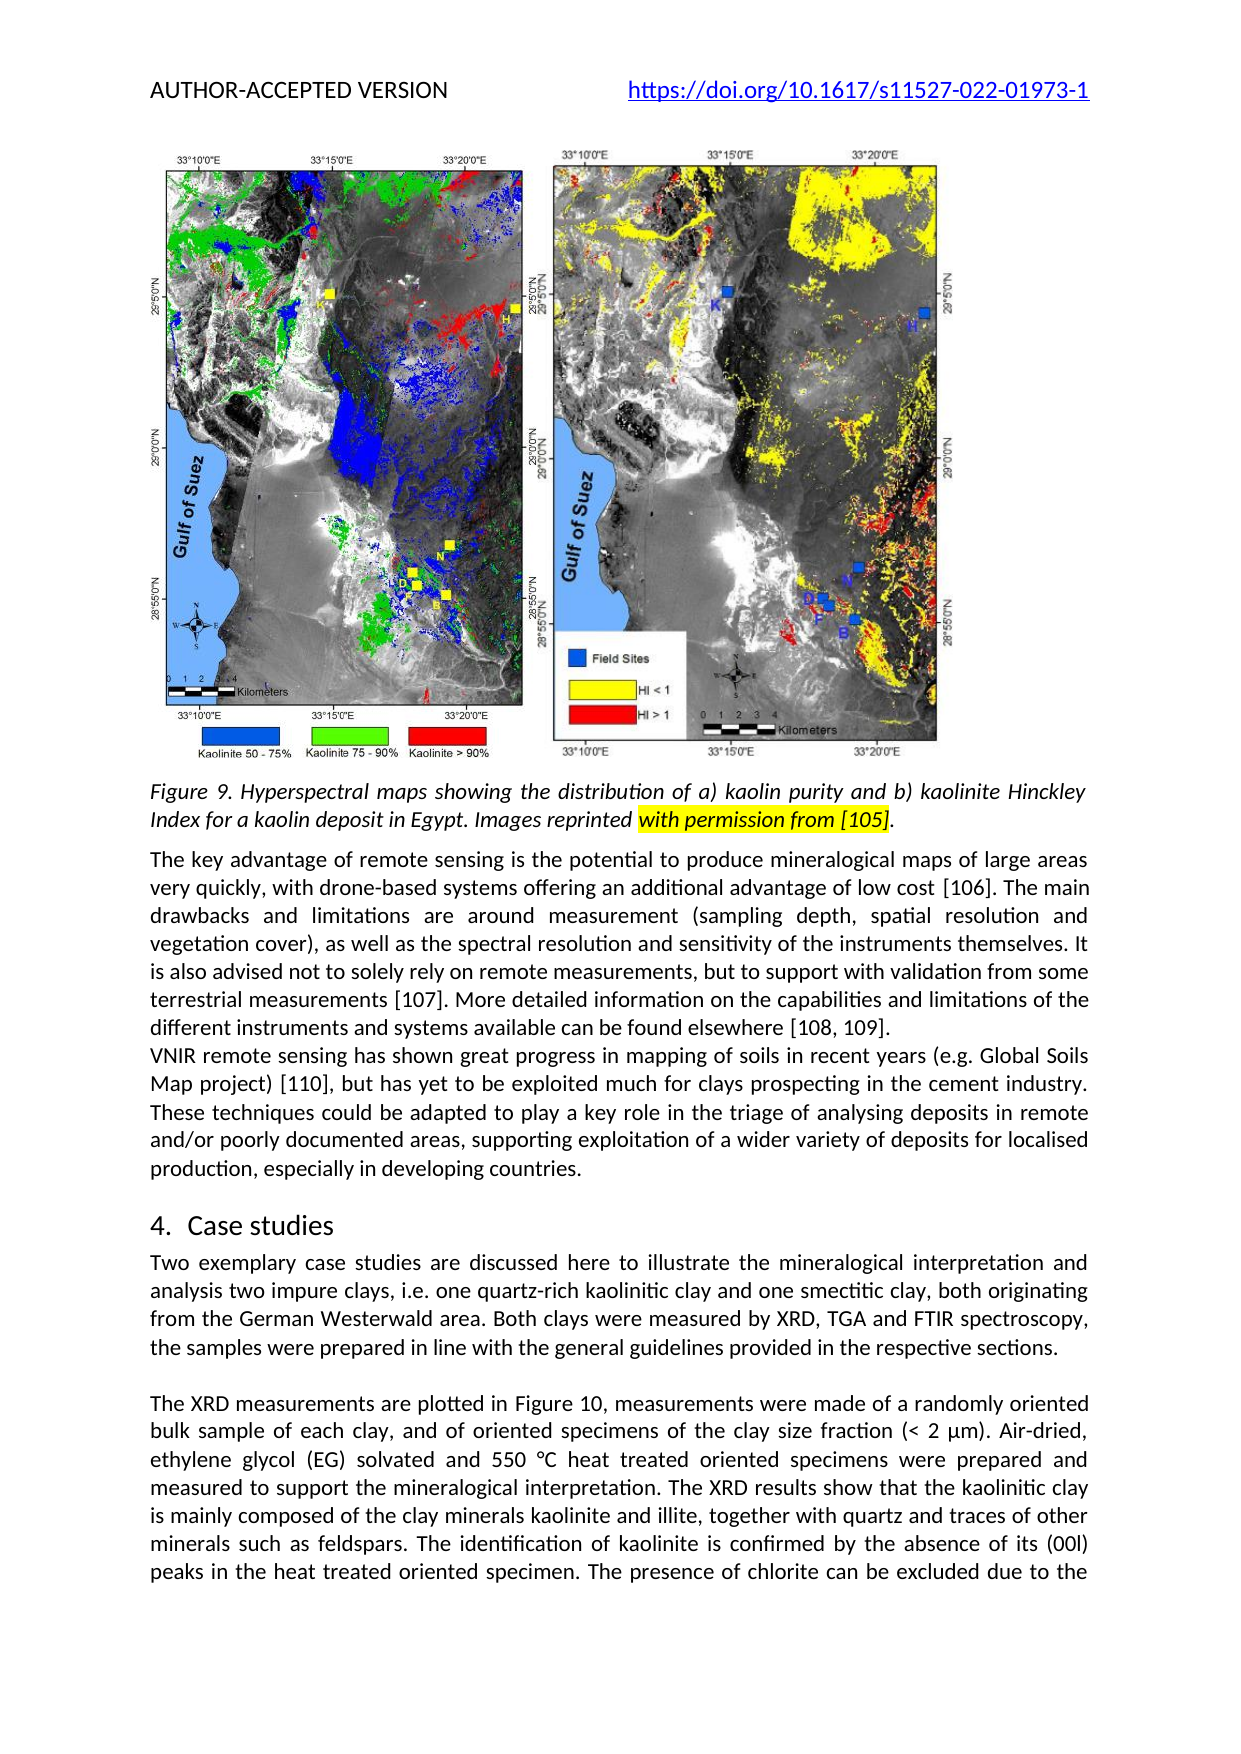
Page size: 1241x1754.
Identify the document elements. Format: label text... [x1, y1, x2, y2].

text Two exemplary case studies are discussed here to illustrate the mineralogical interpretation and analysis two impure clays, i.e. one quartz-rich kaolinitic clay and one smectitic clay, both originating from the German Westerwald area. Both clays were measured by XRD, TGA and FTIR spectroscopy, the samples were prepared in line with the general guidelines provided in the respective sections. [150, 1248, 1090, 1361]
picture [150, 150, 953, 758]
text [150, 1389, 1090, 1585]
text Figure 9. Hyperspectral maps showing the distribution of a) kaolin purity and b) kaolinite Hinckley Index for a kaolin deposit in Egypt. Images reprinted with permission from [105]. [150, 777, 1090, 833]
text VNIR remote sensing has shown great progress in mapping of soils in recent years (e.g. Global Soils Map project) [110], but has yet to be exploited much for clays prospecting in the cement industry. These techniques could be adapted to play a key role in the triage of analysing deposits in remote and/or poorly documented areas, supporting exploitation of a wider variety of deposits for localised production, especially in developing countries. [150, 1042, 1090, 1182]
text The key advantage of remote sensing is the potential to produce mineralogical maps of large areas very quickly, with drone-based systems offering an additional advantage of low cost [106]. The main drawbacks and limitations are around measurement (sampling depth, spatial resolution and vegetation cover), as well as the spectral resolution and sensitivity of the instruments themselves. It is also advised not to solely rely on remote measurements, but to support with validation from some terrestrial measurements [107]. More detailed information on the capabilities and limitations of the different instruments and systems available can be found elsewhere [108, 109]. [150, 845, 1090, 1042]
subtitle Case studies [150, 1207, 1090, 1242]
